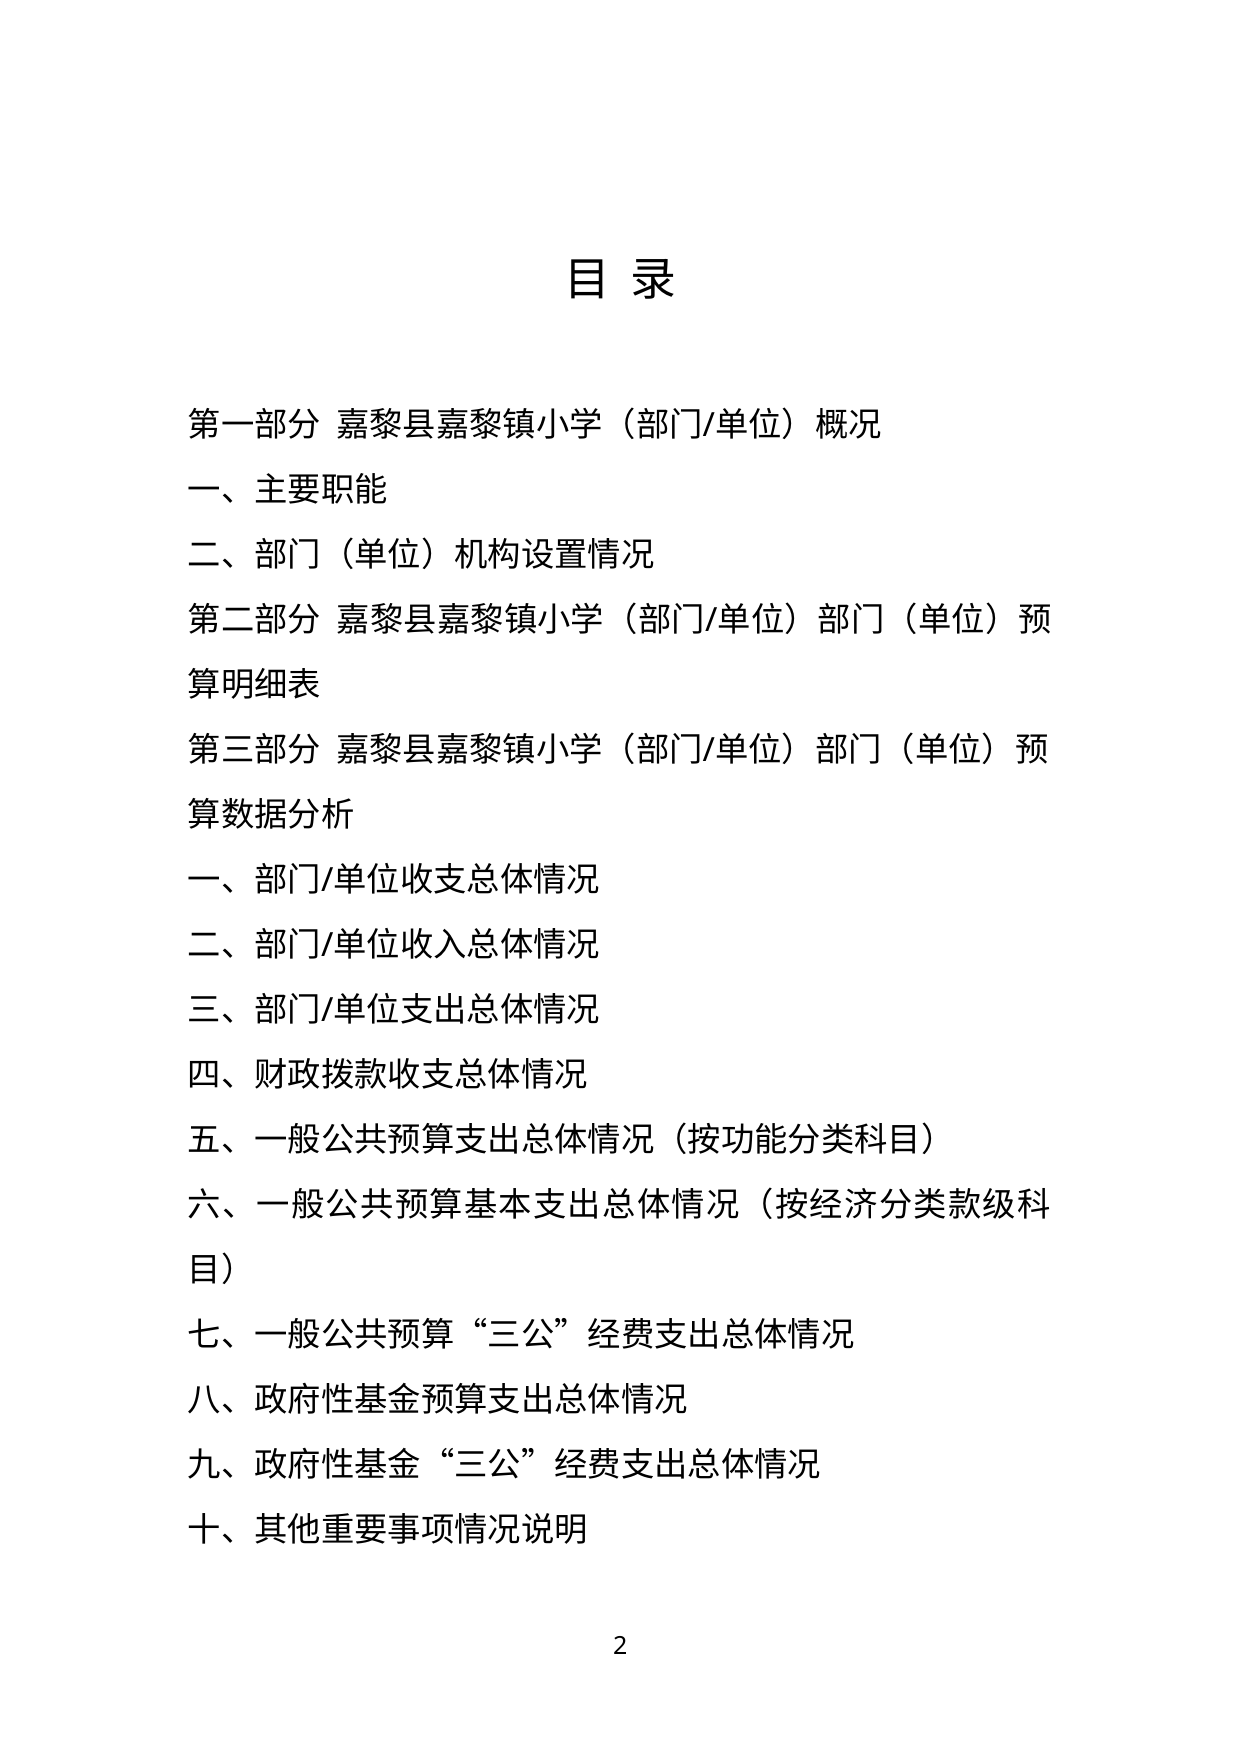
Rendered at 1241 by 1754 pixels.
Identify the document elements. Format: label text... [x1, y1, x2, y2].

text 九、政府性基金“三公”经费支出总体情况 [187, 1429, 1053, 1494]
text 目 录 [187, 227, 1053, 324]
text 七、一般公共预算“三公”经费支出总体情况 [187, 1299, 1053, 1364]
text 第二部分 嘉黎县嘉黎镇小学（部门/单位）部门（单位）预算明细表 [187, 584, 1053, 714]
text 第三部分 嘉黎县嘉黎镇小学（部门/单位）部门（单位）预算数据分析 [187, 714, 1053, 844]
text 一、部门/单位收支总体情况 [187, 844, 1053, 909]
text 八、政府性基金预算支出总体情况 [187, 1364, 1053, 1429]
text 一、主要职能 [187, 454, 1053, 519]
text 二、部门/单位收入总体情况 [187, 909, 1053, 974]
text 四、财政拨款收支总体情况 [187, 1039, 1053, 1104]
text 十、其他重要事项情况说明 [187, 1494, 1053, 1559]
text 三、部门/单位支出总体情况 [187, 974, 1053, 1039]
text 二、部门（单位）机构设置情况 [187, 519, 1053, 584]
text 五、一般公共预算支出总体情况（按功能分类科目） [187, 1104, 1053, 1169]
text 六、一般公共预算基本支出总体情况（按经济分类款级科目） [187, 1169, 1053, 1299]
text 第一部分 嘉黎县嘉黎镇小学（部门/单位）概况 [187, 389, 1053, 454]
